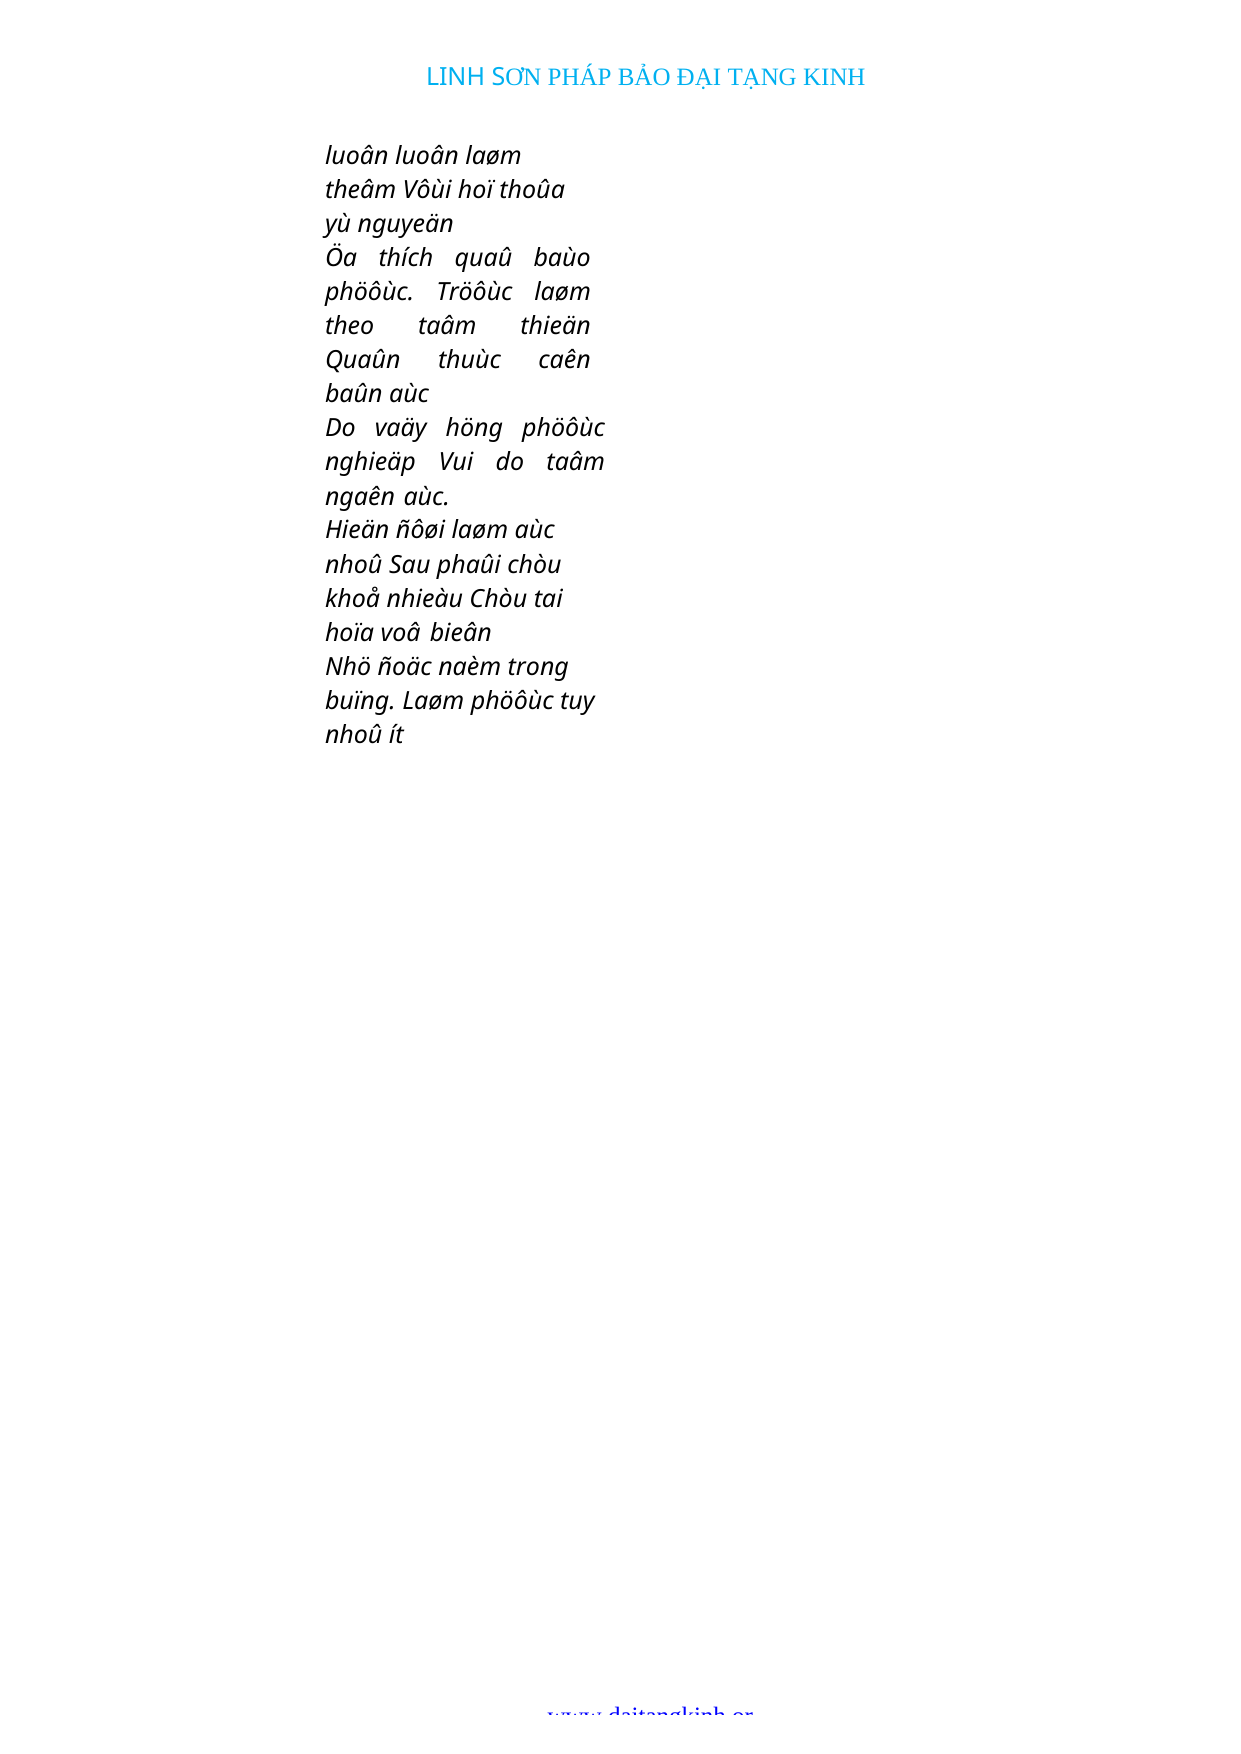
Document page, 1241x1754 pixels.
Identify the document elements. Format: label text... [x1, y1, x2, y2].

text Hieän ñôøi laøm aùc nhoû Sau phaûi chòu khoå nhieàu Chòu tai hoïa voâ bieân [325, 512, 575, 648]
text Do vaäy höng phöôùc nghieäp Vui do taâm ngaên aùc. [325, 410, 605, 512]
text Öa thích quaû baùo phöôùc. Tröôùc laøm theo taâm thieän Quaûn thuùc caên baûn aùc [325, 240, 591, 410]
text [325, 137, 588, 240]
text Nhö ñoäc naèm trong buïng. Laøm phöôùc tuy nhoû ít [325, 648, 616, 751]
